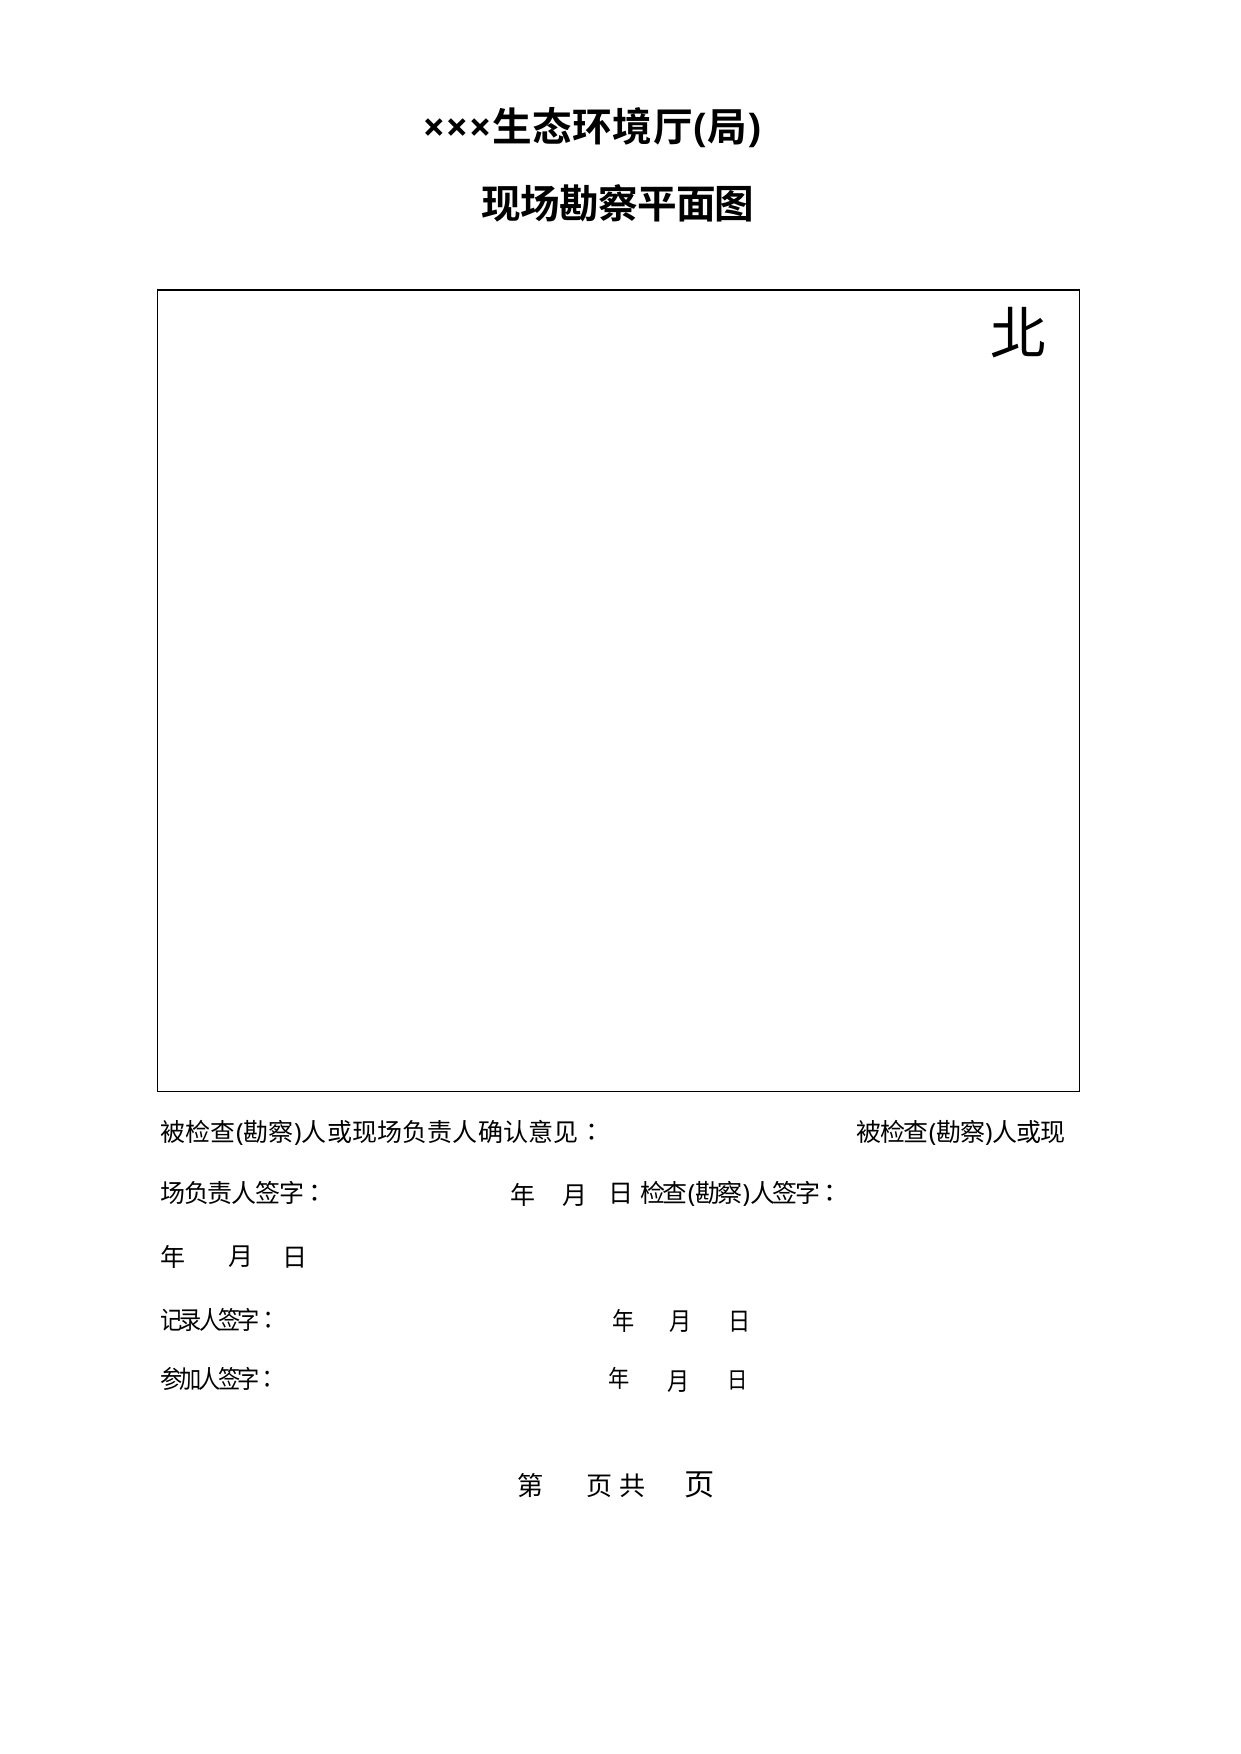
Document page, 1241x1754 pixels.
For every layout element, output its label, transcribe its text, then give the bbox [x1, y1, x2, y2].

text 参加人签字： 年 月 日 [160, 1362, 1083, 1396]
text 第 页 共 页 [518, 1465, 1083, 1503]
text 记录人签字： 年 月 日 [160, 1301, 1083, 1336]
text ×××生态环境厅(局) [422, 114, 1083, 179]
text 现场勘察平面图 [482, 179, 1083, 228]
text 被检查(勘察)人或现场负责人确认意见： 被检查(勘察)人或现场负责人签字： 年 月 日 检查(勘察)人签字： 年 月 日 [160, 1115, 1083, 1274]
table_header 北 [158, 291, 1079, 1091]
